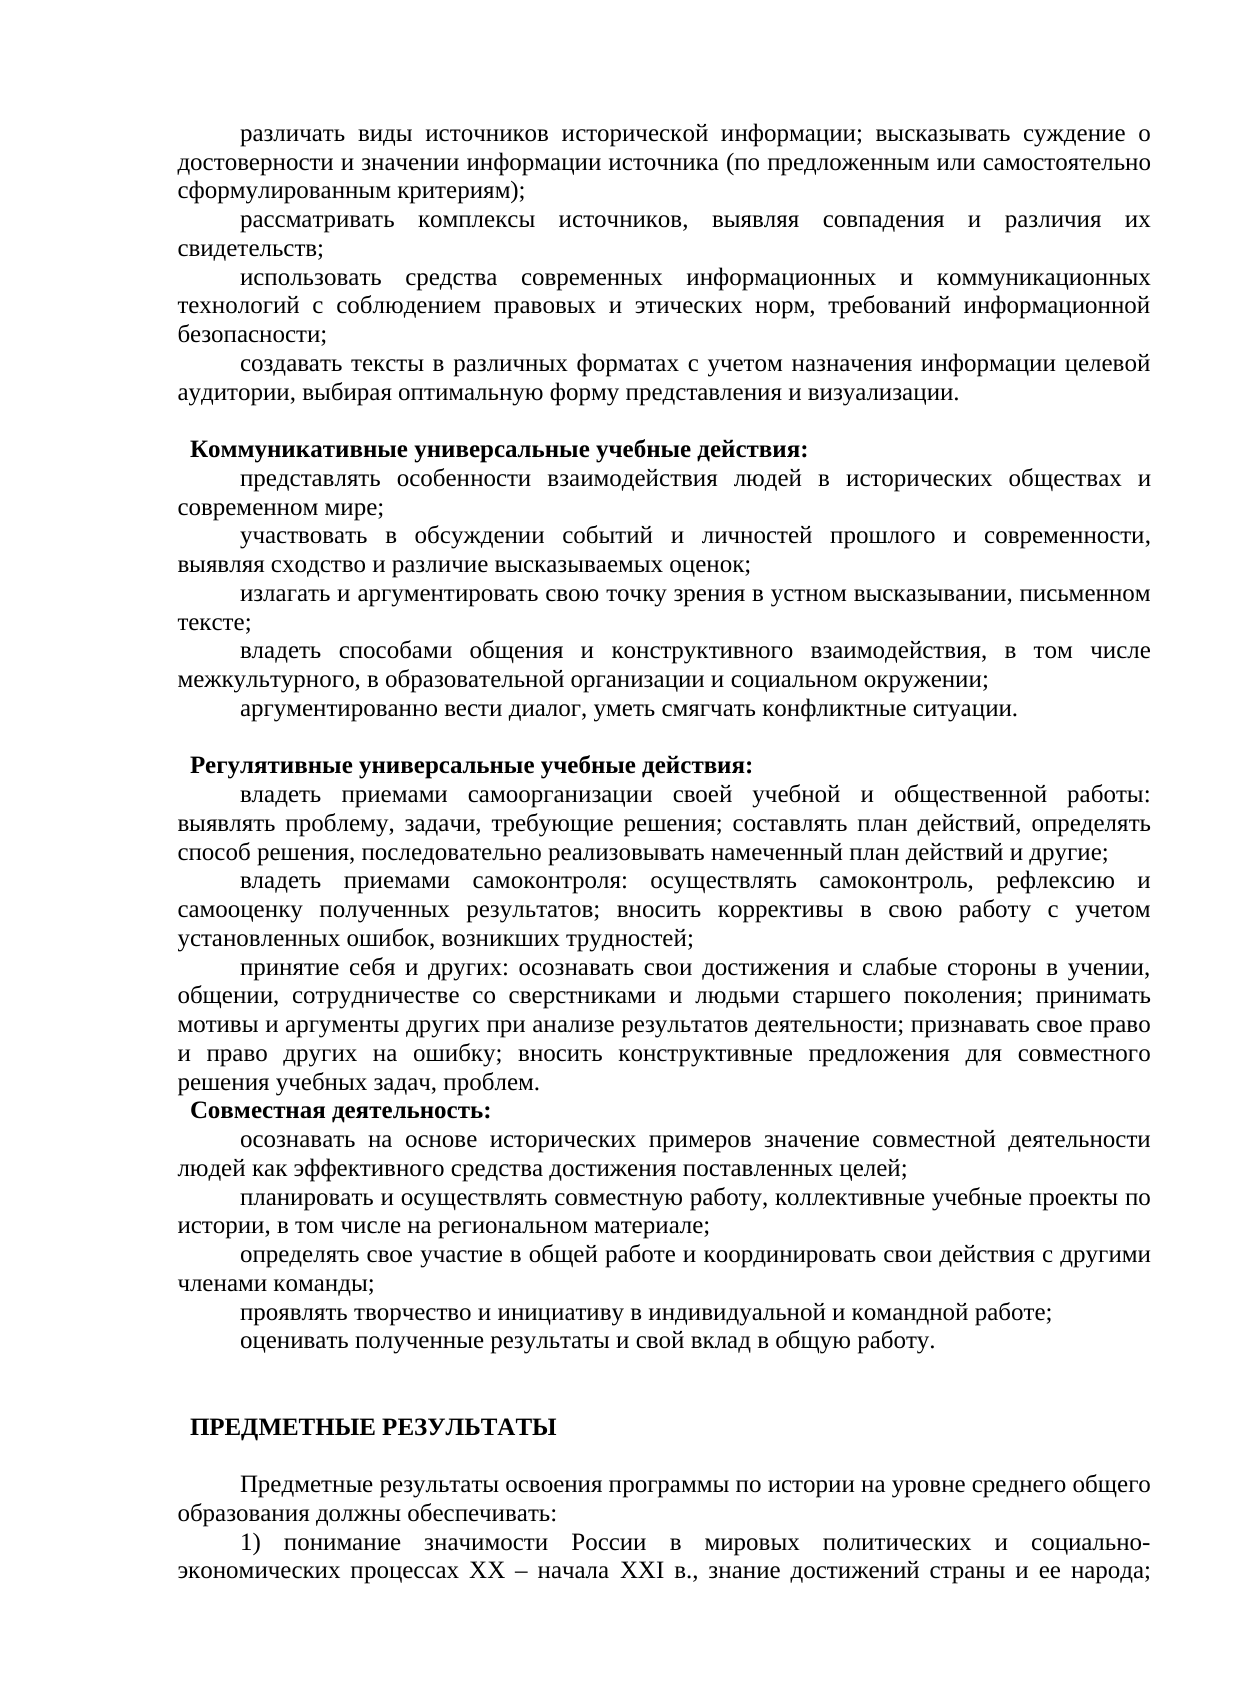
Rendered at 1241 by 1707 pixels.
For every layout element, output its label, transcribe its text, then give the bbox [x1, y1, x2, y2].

text аргументированно вести диалог, уметь смягчать конфликтные ситуации. [177, 693, 1152, 722]
text владеть способами общения и конструктивного взаимодействия, в том числе межкультурного, в образовательной организации и социальном окружении; [177, 636, 1152, 693]
text осознавать на основе исторических примеров значение совместной деятельности людей как эффективного средства достижения поставленных целей; [177, 1124, 1152, 1182]
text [177, 1527, 1152, 1584]
text участвовать в обсуждении событий и личностей прошлого и современности, выявляя сходство и различие высказываемых оценок; [177, 521, 1152, 578]
text использовать средства современных информационных и коммуникационных технологий с соблюдением правовых и этических норм, требований информационной безопасности; [177, 262, 1152, 348]
text Предметные результаты освоения программы по истории на уровне среднего общего образования должны обеспечивать: [177, 1469, 1152, 1527]
text Совместная деятельность: [190, 1096, 1152, 1124]
text оценивать полученные результаты и свой вклад в общую работу. [177, 1326, 1152, 1354]
text Регулятивные универсальные учебные действия: [190, 751, 1152, 779]
text рассматривать комплексы источников, выявляя совпадения и различия их свидетельств; [177, 204, 1152, 262]
text Коммуникативные универсальные учебные действия: [190, 434, 1152, 463]
text владеть приемами самоорганизации своей учебной и общественной работы: выявлять проблему, задачи, требующие решения; составлять план действий, определять способ решения, последовательно реализовывать намеченный план действий и другие; [177, 779, 1152, 866]
text определять свое участие в общей работе и координировать свои действия с другими членами команды; [177, 1239, 1152, 1297]
text представлять особенности взаимодействия людей в исторических обществах и современном мире; [177, 463, 1152, 521]
text проявлять творчество и инициативу в индивидуальной и командной работе; [177, 1297, 1152, 1326]
text ПРЕДМЕТНЫЕ РЕЗУЛЬТАТЫ [190, 1412, 1152, 1441]
text различать виды источников исторической информации; высказывать суждение о достоверности и значении информации источника (по предложенным или самостоятельно сформулированным критериям); [177, 118, 1152, 204]
text владеть приемами самоконтроля: осуществлять самоконтроль, рефлексию и самооценку полученных результатов; вносить коррективы в свою работу с учетом установленных ошибок, возникших трудностей; [177, 866, 1152, 952]
text создавать тексты в различных форматах с учетом назначения информации целевой аудитории, выбирая оптимальную форму представления и визуализации. [177, 348, 1152, 406]
text принятие себя и других: осознавать свои достижения и слабые стороны в учении, общении, сотрудничестве со сверстниками и людьми старшего поколения; принимать мотивы и аргументы других при анализе результатов деятельности; признавать свое право и право других на ошибку; вносить конструктивные предложения для совместного решения учебных задач, проблем. [177, 952, 1152, 1096]
text планировать и осуществлять совместную работу, коллективные учебные проекты по истории, в том числе на региональном материале; [177, 1182, 1152, 1239]
text излагать и аргументировать свою точку зрения в устном высказывании, письменном тексте; [177, 578, 1152, 636]
